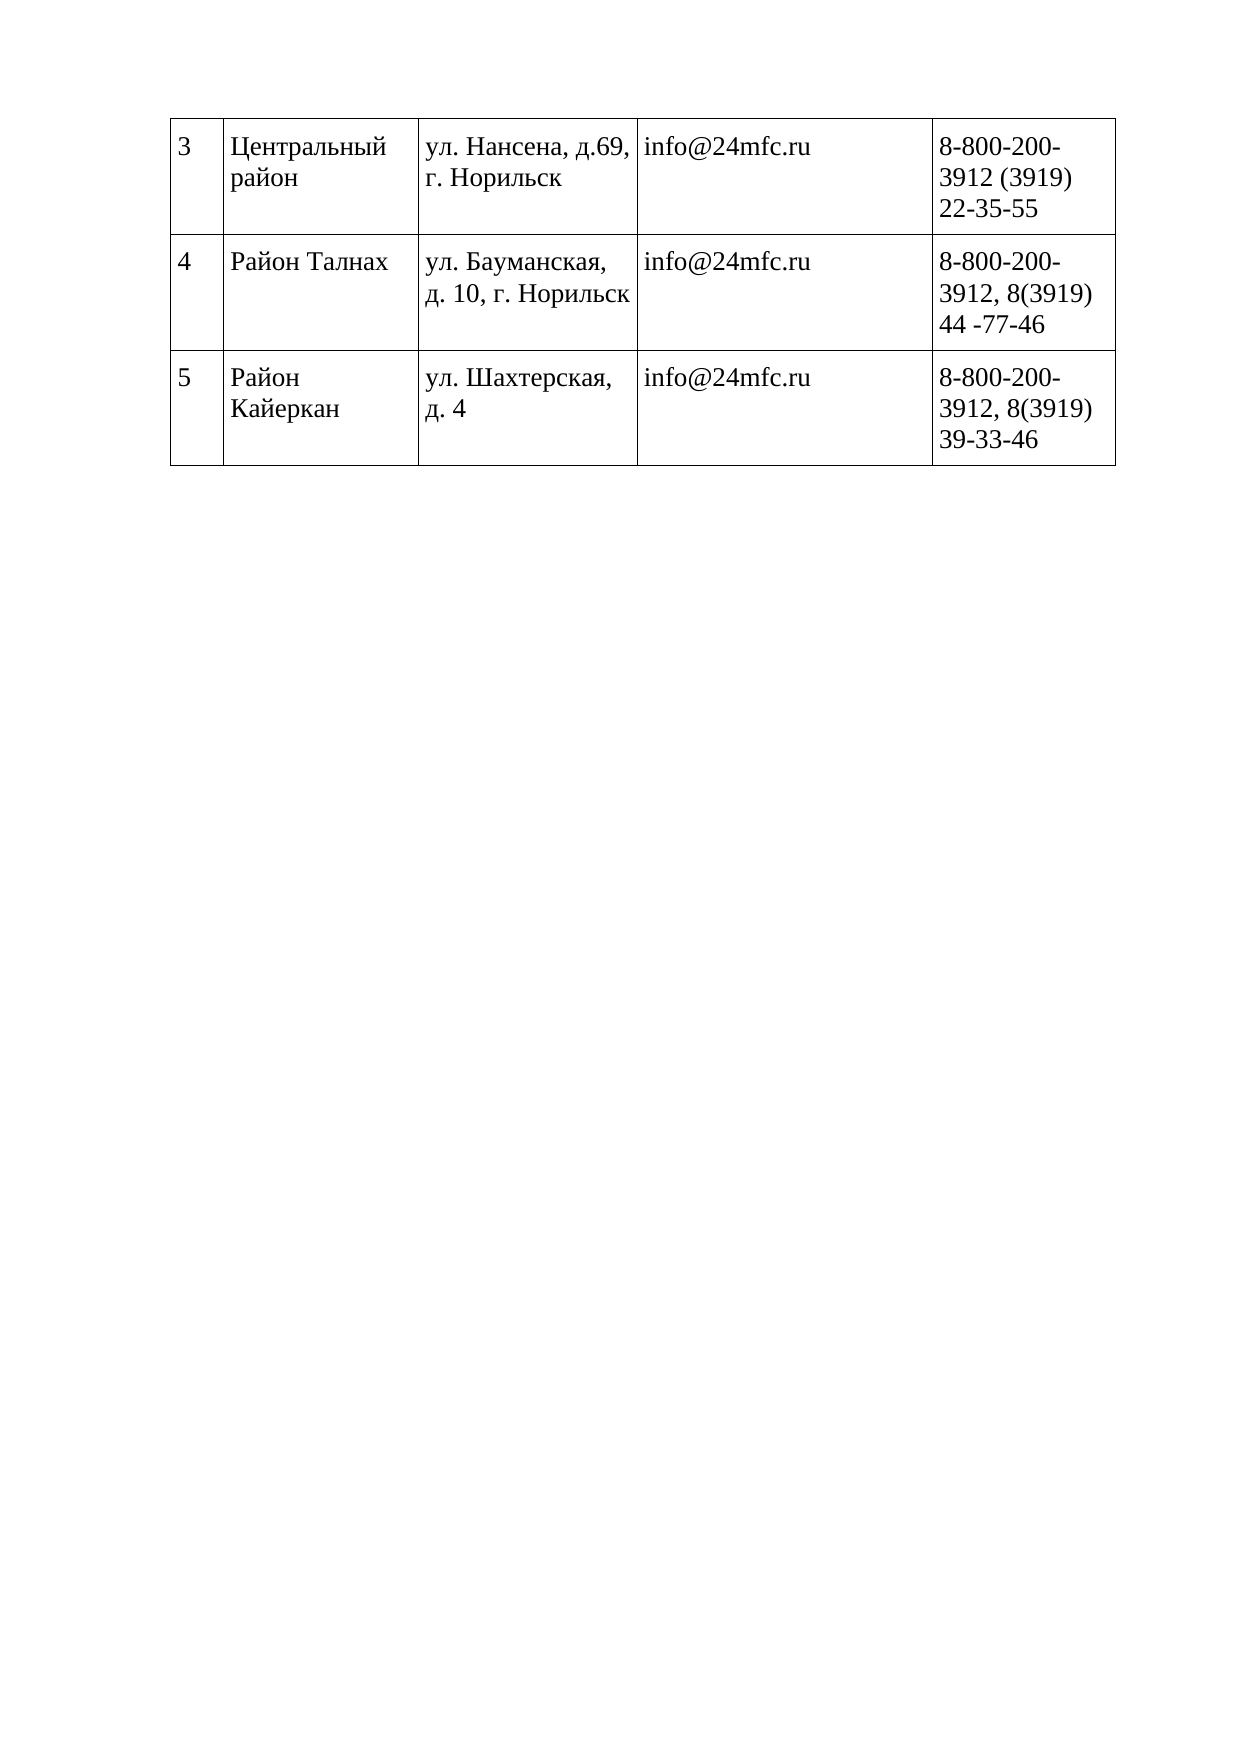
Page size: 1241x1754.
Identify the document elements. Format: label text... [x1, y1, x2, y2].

table_cell 8-800-200-3912, 8(3919) 44 -77-46 [933, 235, 1115, 349]
table_cell Центральный район [224, 119, 418, 234]
table_cell Район Талнах [224, 235, 418, 349]
table_cell ул. Бауманская, д. 10, г. Норильск [419, 235, 637, 349]
table_cell 8-800-200-3912, 8(3919) 39-33-46 [933, 351, 1115, 465]
table_cell ул. Нансена, д.69, г. Норильск [419, 119, 637, 234]
table_cell 4 [171, 235, 223, 349]
table_cell info@24mfc.ru [638, 119, 932, 234]
table_cell 8-800-200-3912 (3919) 22-35-55 [933, 119, 1115, 234]
table_cell Район Кайеркан [224, 351, 418, 465]
table_cell info@24mfc.ru [638, 235, 932, 349]
table_cell ул. Шахтерская, д. 4 [419, 351, 637, 465]
table_cell info@24mfc.ru [638, 351, 932, 465]
table_cell 3 [171, 119, 223, 234]
table_cell 5 [171, 351, 223, 465]
